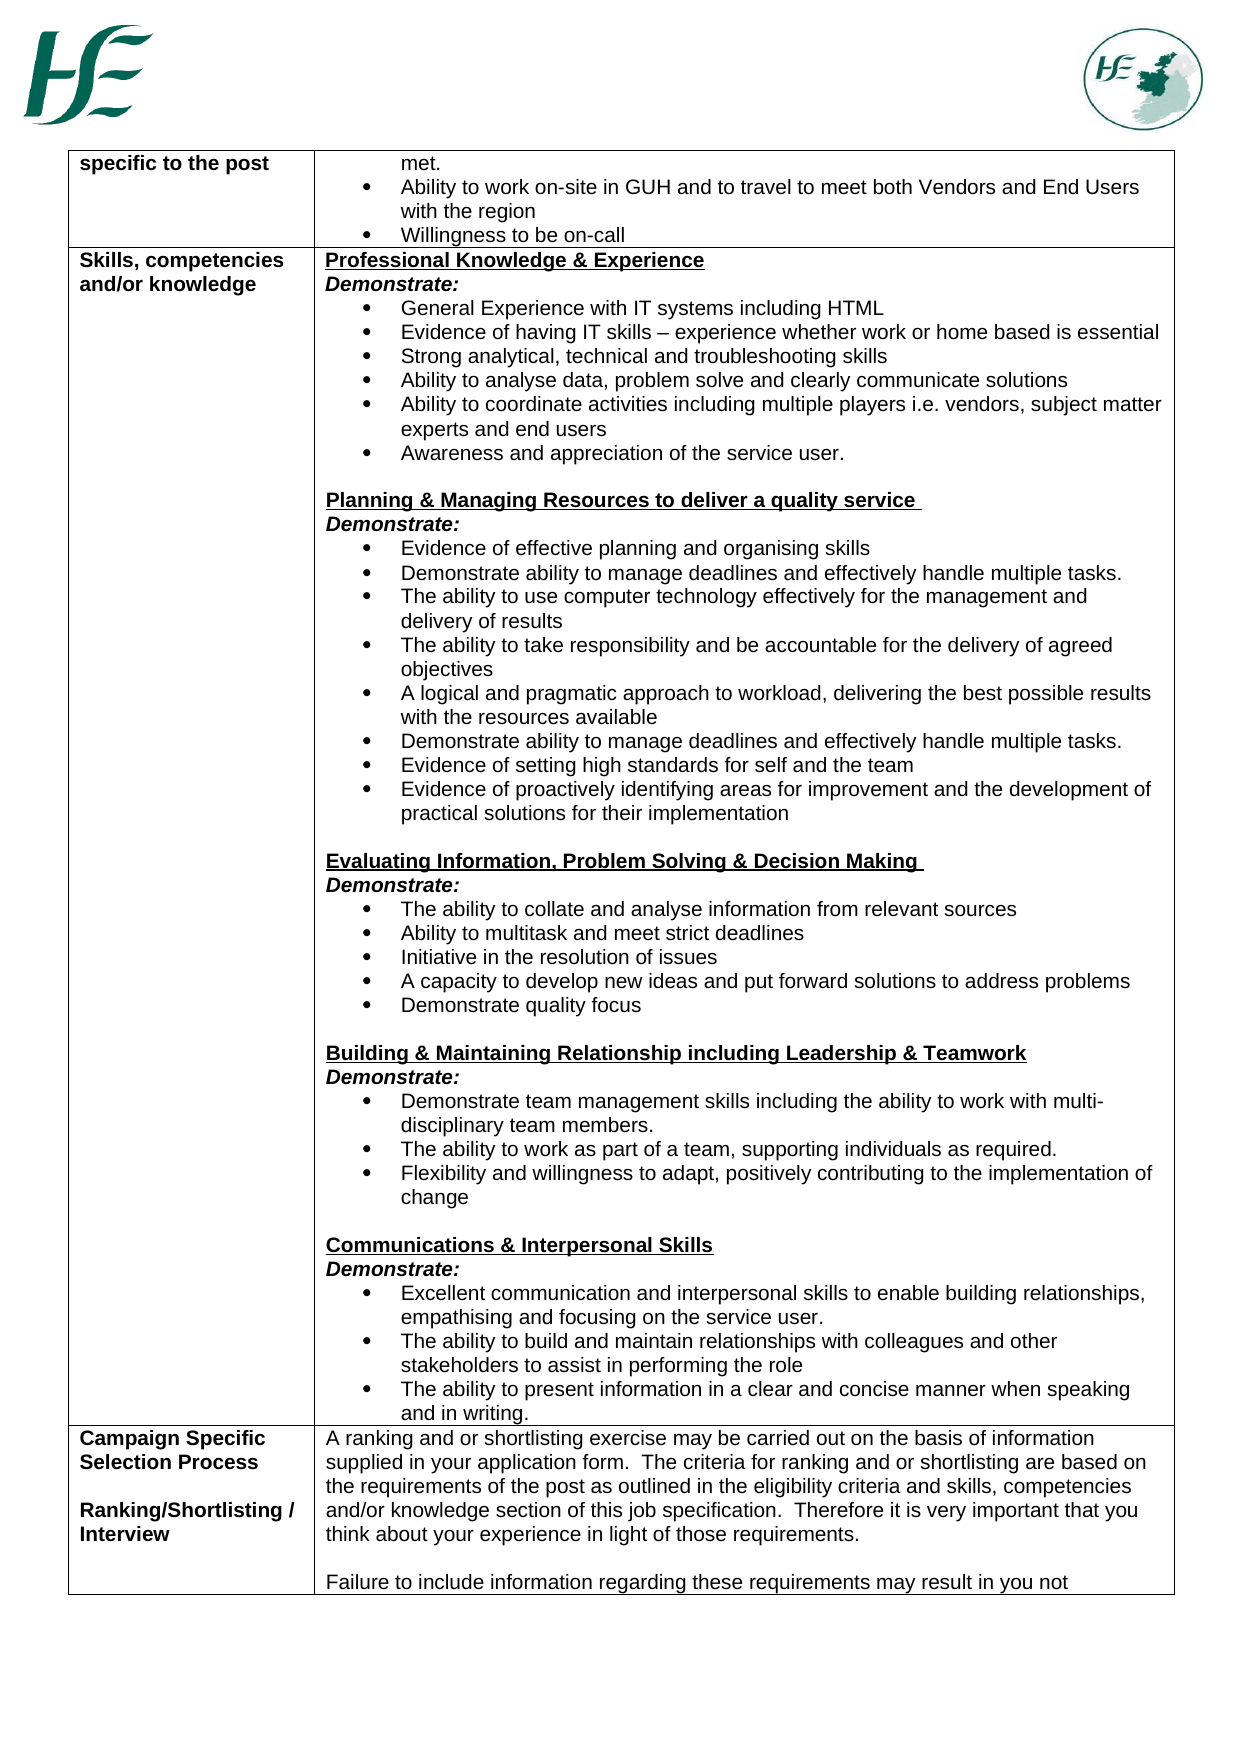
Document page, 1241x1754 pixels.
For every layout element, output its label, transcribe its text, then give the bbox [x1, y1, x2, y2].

picture [2, 4, 172, 145]
table_cell Campaign Specific Selection Process Ranking/Shortlisting / Interview [69, 1426, 314, 1593]
picture [1075, 21, 1211, 137]
table_cell Other requirements specific to the post [69, 151, 314, 247]
table_cell Professional Knowledge & Experience Demonstrate: General Experience with IT systems including HTML Evidence of having IT skills – experience whether work or home based is essential Strong analytical, technical and troubleshooting skills Ability to analyse data, problem solve and clearly communicate solutions Ability to coordinate activities including multiple players i.e. vendors, subject matter experts and end users Awareness and appreciation of the service user. Planning & Managing Resources to deliver a quality service Demonstrate: Evidence of effective planning and organising skills Demonstrate ability to manage deadlines and effectively handle multiple tasks. The ability to use computer technology effectively for the management and delivery of results The ability to take responsibility and be accountable for the delivery of agreed objectives A logical and pragmatic approach to workload, delivering the best possible results with the resources available Demonstrate ability to manage deadlines and effectively handle multiple tasks. Evidence of setting high standards for self and the team Evidence of proactively identifying areas for improvement and the development of practical solutions for their implementation Evaluating Information, Problem Solving & Decision Making Demonstrate: The ability to collate and analyse information from relevant sources Ability to multitask and meet strict deadlines Initiative in the resolution of issues A capacity to develop new ideas and put forward solutions to address problems Demonstrate quality focus Building & Maintaining Relationship including Leadership & Teamwork Demonstrate: Demonstrate team management skills including the ability to work with multi-disciplinary team members. The ability to work as part of a team, supporting individuals as required. Flexibility and willingness to adapt, positively contributing to the implementation of change Communications & Interpersonal Skills Demonstrate: Excellent communication and interpersonal skills to enable building relationships, empathising and focusing on the service user. The ability to build and maintain relationships with colleagues and other stakeholders to assist in performing the role The ability to present information in a clear and concise manner when speaking and in writing. [315, 248, 1174, 1425]
table_cell Skills, competencies and/or knowledge [69, 248, 314, 1425]
